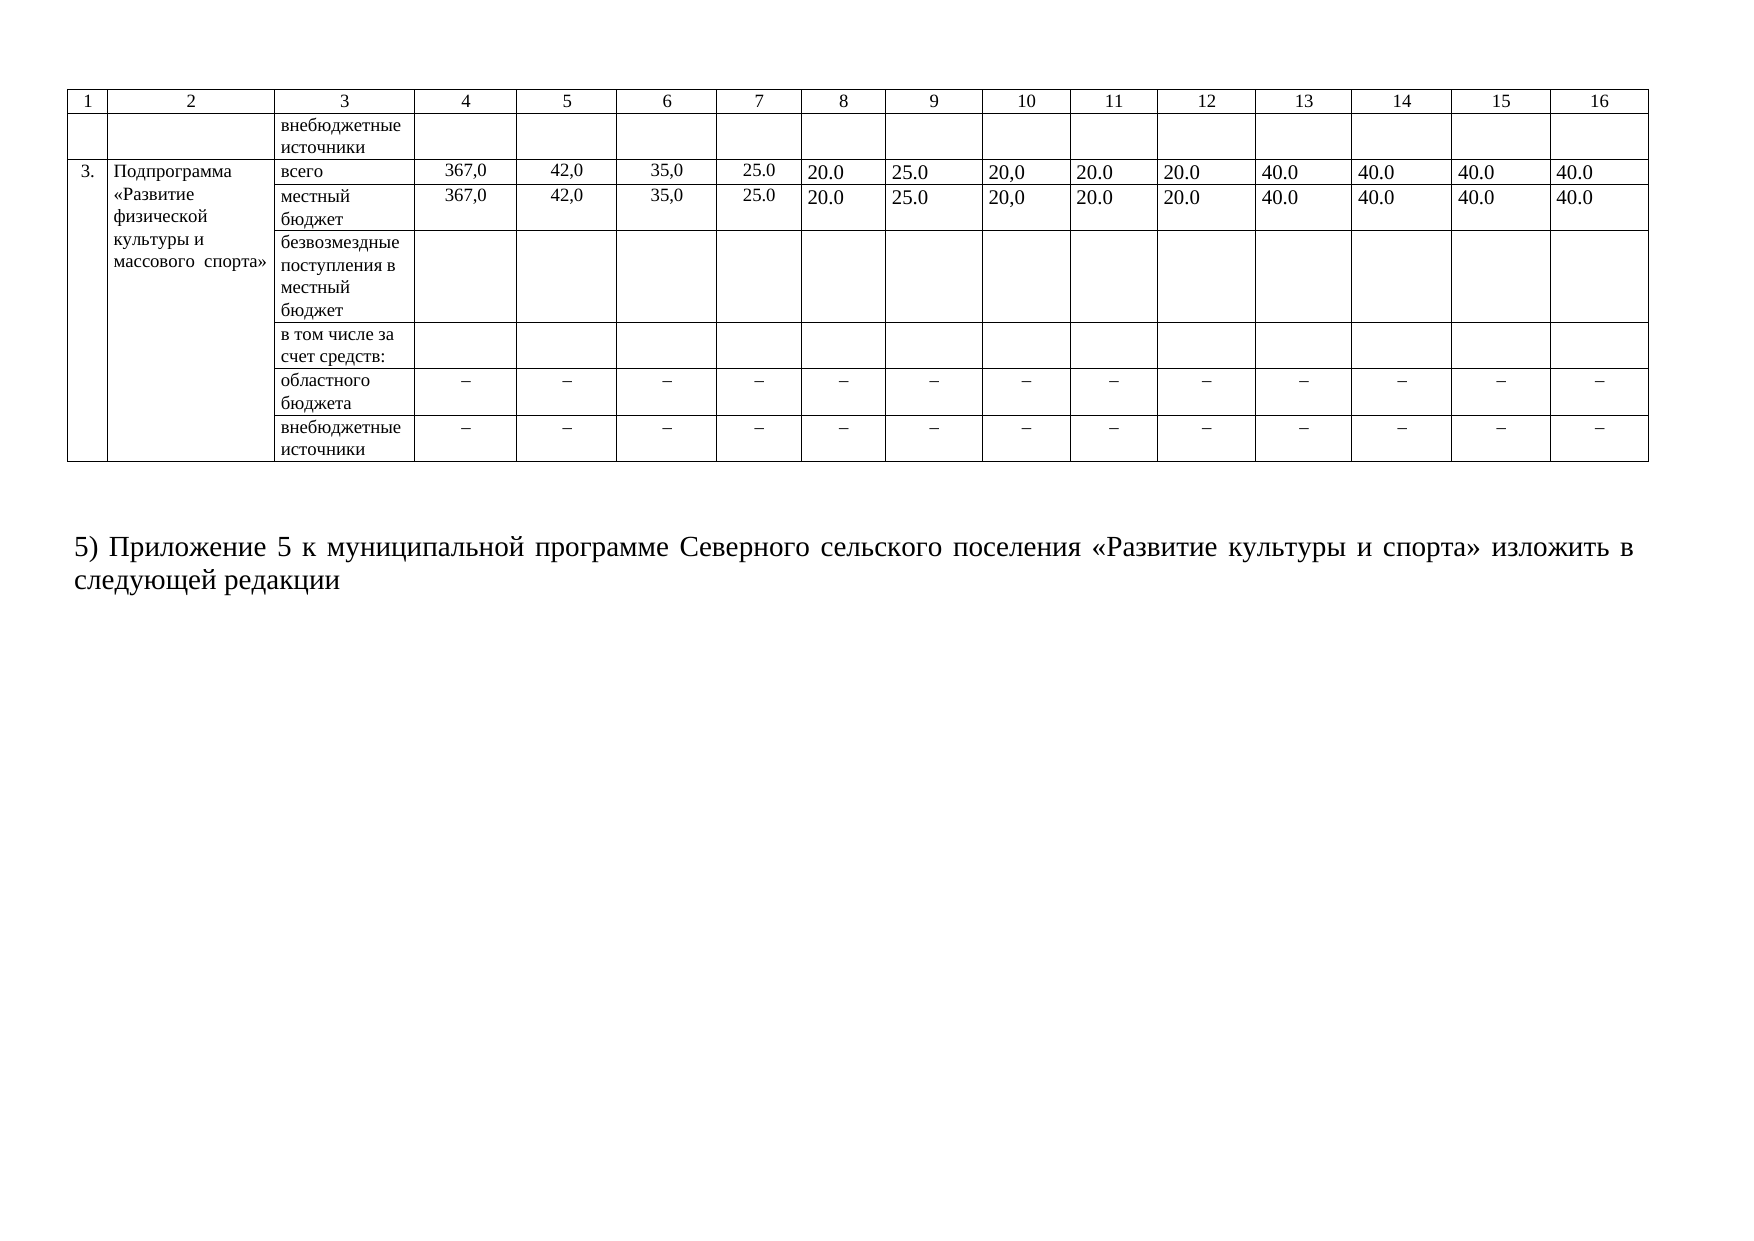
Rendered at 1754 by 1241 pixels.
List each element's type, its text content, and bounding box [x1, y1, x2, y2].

table_header 4 [415, 90, 516, 112]
table_cell [886, 323, 982, 368]
table_cell – [1352, 416, 1451, 461]
table_cell – [1551, 369, 1648, 414]
table_cell [617, 114, 716, 159]
table_cell [1551, 114, 1648, 159]
table_header 11 [1071, 90, 1157, 112]
table_cell в том числе за счет средств: [275, 323, 414, 368]
table_header 16 [1551, 90, 1648, 112]
table_cell 40.0 [1352, 185, 1451, 230]
table_cell – [802, 416, 885, 461]
table_header 1 [68, 90, 107, 112]
table_cell безвозмездные поступления в местный бюджет [275, 231, 414, 322]
table_cell 25.0 [717, 160, 801, 184]
table_cell 367,0 [415, 185, 516, 230]
table_cell – [517, 416, 616, 461]
table_header 2 [108, 90, 274, 112]
table_cell – [886, 369, 982, 414]
table_cell 25.0 [886, 185, 982, 230]
table_cell [717, 114, 801, 159]
table_cell 20.0 [802, 160, 885, 184]
table_cell [517, 231, 616, 322]
table_cell 42,0 [517, 185, 616, 230]
table_header 3 [275, 90, 414, 112]
table_cell [415, 323, 516, 368]
table_cell [617, 323, 716, 368]
table_cell 35,0 [617, 160, 716, 184]
table_cell 20,0 [983, 185, 1070, 230]
table_cell местный бюджет [275, 185, 414, 230]
table_cell [415, 114, 516, 159]
table_cell 20,0 [983, 160, 1070, 184]
table_cell 367,0 [415, 160, 516, 184]
table_cell [886, 231, 982, 322]
table_cell [1256, 231, 1351, 322]
table_header 12 [1158, 90, 1255, 112]
table_cell 20.0 [1071, 160, 1157, 184]
table_cell 20.0 [802, 185, 885, 230]
table_cell – [802, 369, 885, 414]
table_cell 25.0 [886, 160, 982, 184]
table_cell 40.0 [1452, 185, 1550, 230]
table_cell [1256, 114, 1351, 159]
table_cell внебюджетные источники [275, 416, 414, 461]
table_cell 40.0 [1256, 160, 1351, 184]
table_cell 40.0 [1551, 160, 1648, 184]
table_cell [415, 231, 516, 322]
table_cell – [983, 369, 1070, 414]
table_header 8 [802, 90, 885, 112]
table_cell – [1256, 369, 1351, 414]
table_cell [617, 231, 716, 322]
table_cell [1071, 323, 1157, 368]
table_cell Подпрограмма «Развитие физической культуры и массового спорта» [108, 160, 274, 461]
table_cell [983, 231, 1070, 322]
table_cell – [1551, 416, 1648, 461]
table_cell 25.0 [717, 185, 801, 230]
table_cell 40.0 [1452, 160, 1550, 184]
table_cell [517, 114, 616, 159]
table_cell [1452, 114, 1550, 159]
table_cell [1256, 323, 1351, 368]
table_header 10 [983, 90, 1070, 112]
table_cell внебюджетные источники [275, 114, 414, 159]
table_cell – [1071, 416, 1157, 461]
table_cell – [1352, 369, 1451, 414]
table_header 14 [1352, 90, 1451, 112]
table_cell – [415, 416, 516, 461]
table_cell 35,0 [617, 185, 716, 230]
table_cell – [1158, 416, 1255, 461]
table_cell – [1071, 369, 1157, 414]
table_header 7 [717, 90, 801, 112]
table_header 13 [1256, 90, 1351, 112]
table_cell 20.0 [1071, 185, 1157, 230]
table_cell – [1256, 416, 1351, 461]
table_cell [1452, 231, 1550, 322]
table_cell [1071, 231, 1157, 322]
table_header 9 [886, 90, 982, 112]
table_cell [802, 114, 885, 159]
table_cell – [617, 369, 716, 414]
table_cell [1551, 323, 1648, 368]
table_cell – [1452, 416, 1550, 461]
table_cell [1158, 231, 1255, 322]
table_header 5 [517, 90, 616, 112]
table_cell [717, 323, 801, 368]
table_cell – [617, 416, 716, 461]
table_cell 40.0 [1352, 160, 1451, 184]
table_cell [517, 323, 616, 368]
table_cell 20.0 [1158, 160, 1255, 184]
table_cell – [517, 369, 616, 414]
table_cell – [983, 416, 1070, 461]
table_cell – [886, 416, 982, 461]
table_cell – [717, 369, 801, 414]
table_cell 42,0 [517, 160, 616, 184]
table_header 15 [1452, 90, 1550, 112]
table_cell [802, 231, 885, 322]
table_cell [1551, 231, 1648, 322]
table_cell – [1158, 369, 1255, 414]
table_cell 40.0 [1256, 185, 1351, 230]
table_cell [1352, 231, 1451, 322]
table_cell 40.0 [1551, 185, 1648, 230]
table_cell [717, 231, 801, 322]
table_cell всего [275, 160, 414, 184]
table_cell [1352, 323, 1451, 368]
table_cell [1071, 114, 1157, 159]
table_cell областного бюджета [275, 369, 414, 414]
text 5) Приложение 5 к муниципальной программе Северного сельского поселения «Развитие культуры и спорта» изложить в следующей редакции [74, 529, 1636, 596]
table_cell 3. [68, 160, 107, 461]
table_cell [1352, 114, 1451, 159]
table_cell [1452, 323, 1550, 368]
table_cell [983, 323, 1070, 368]
table_cell [983, 114, 1070, 159]
table_cell [1158, 114, 1255, 159]
table_cell 20.0 [1158, 185, 1255, 230]
table_cell – [415, 369, 516, 414]
table_cell [802, 323, 885, 368]
table_cell [886, 114, 982, 159]
table_header 6 [617, 90, 716, 112]
table_cell – [1452, 369, 1550, 414]
table_cell [1158, 323, 1255, 368]
table_cell – [717, 416, 801, 461]
